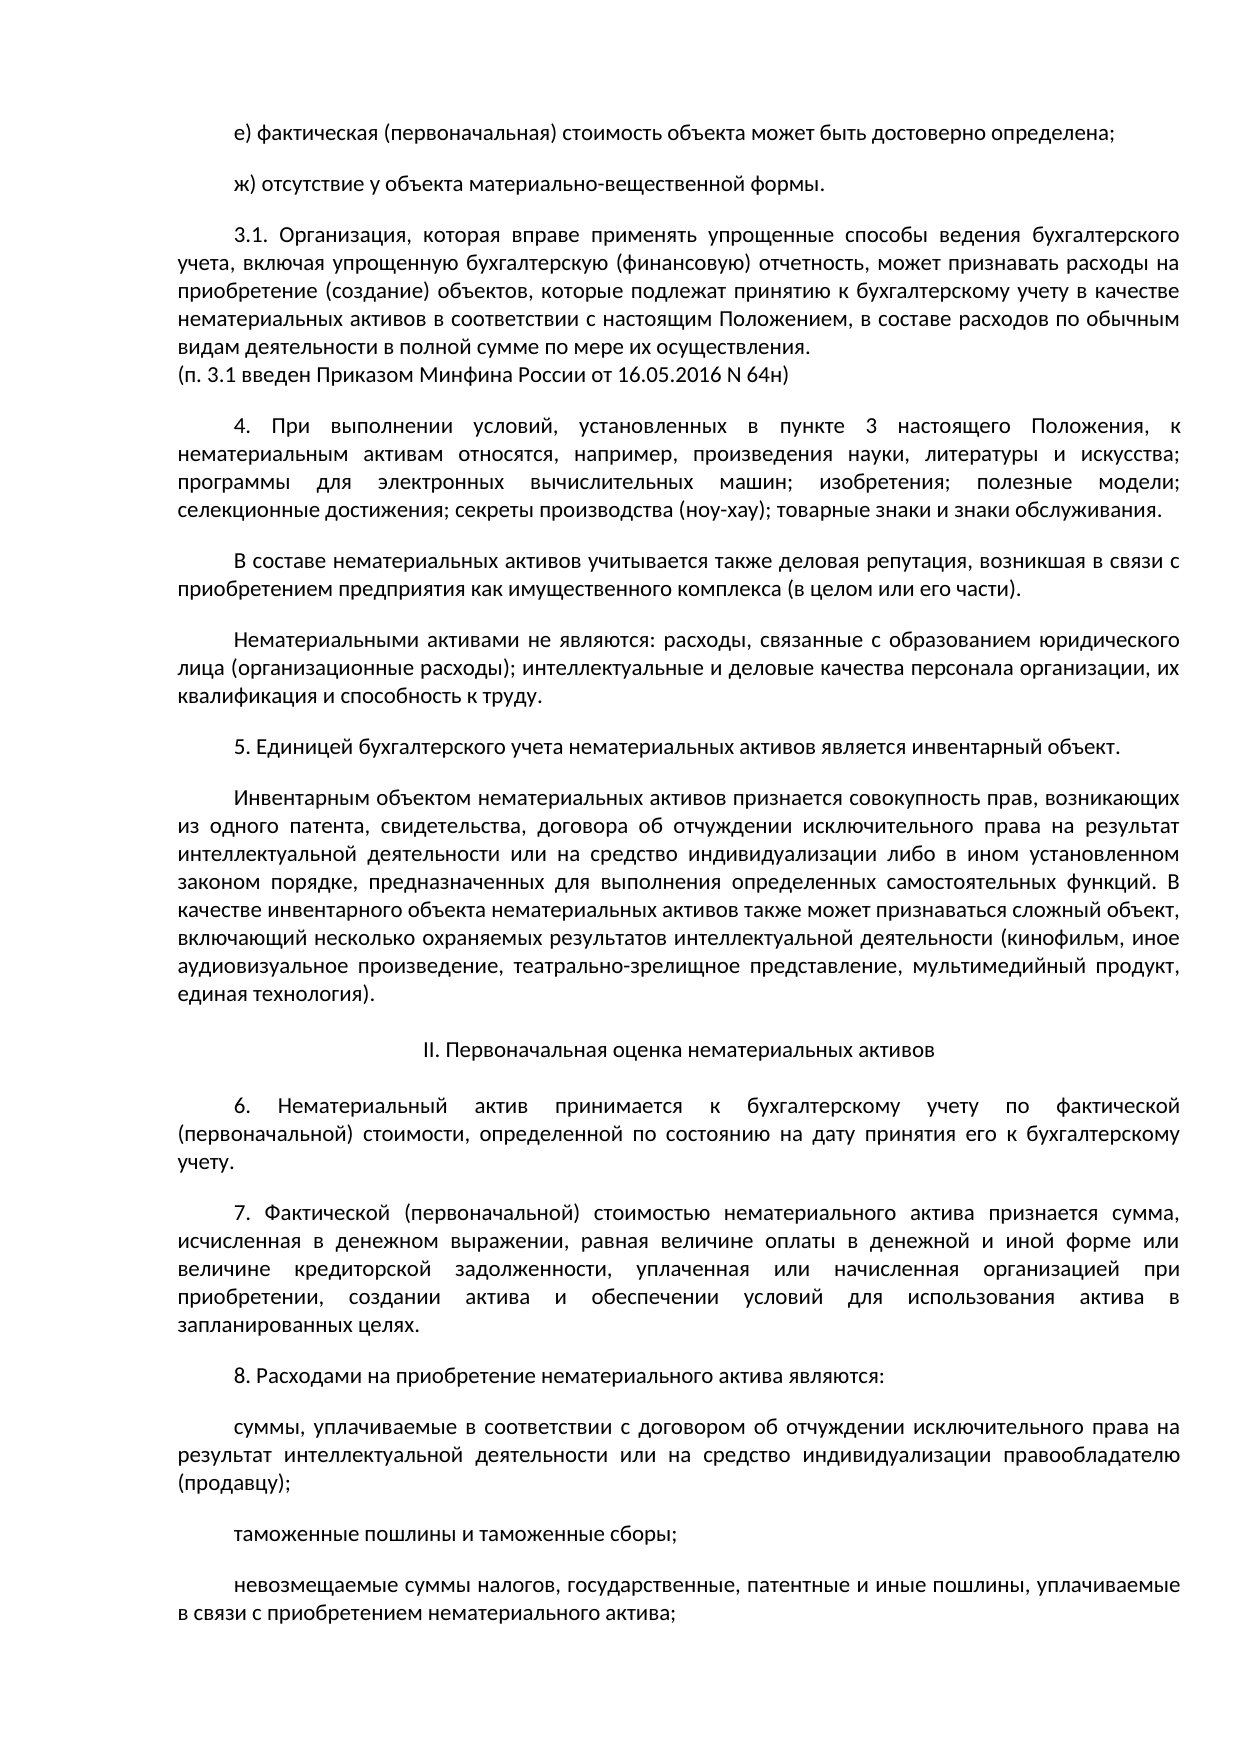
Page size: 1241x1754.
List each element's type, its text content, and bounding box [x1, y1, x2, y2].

text 8. Расходами на приобретение нематериального актива являются: [177, 1361, 1181, 1389]
text Нематериальными активами не являются: расходы, связанные с образованием юридического лица (организационные расходы); интеллектуальные и деловые качества персонала организации, их квалификация и способность к труду. [177, 625, 1181, 709]
text суммы, уплачиваемые в соответствии с договором об отчуждении исключительного права на результат интеллектуальной деятельности или на средство индивидуализации правообладателю (продавцу); [177, 1412, 1181, 1496]
text таможенные пошлины и таможенные сборы; [177, 1519, 1181, 1547]
text 4. При выполнении условий, установленных в пункте 3 настоящего Положения, к нематериальным активам относятся, например, произведения науки, литературы и искусства; программы для электронных вычислительных машин; изобретения; полезные модели; селекционные достижения; секреты производства (ноу-хау); товарные знаки и знаки обслуживания. [177, 411, 1181, 523]
text Инвентарным объектом нематериальных активов признается совокупность прав, возникающих из одного патента, свидетельства, договора об отчуждении исключительного права на результат интеллектуальной деятельности или на средство индивидуализации либо в ином установленном законом порядке, предназначенных для выполнения определенных самостоятельных функций. В качестве инвентарного объекта нематериальных активов также может признаваться сложный объект, включающий несколько охраняемых результатов интеллектуальной деятельности (кинофильм, иное аудиовизуальное произведение, театрально-зрелищное представление, мультимедийный продукт, единая технология). [177, 783, 1181, 1007]
text 7. Фактической (первоначальной) стоимостью нематериального актива признается сумма, исчисленная в денежном выражении, равная величине оплаты в денежной и иной форме или величине кредиторской задолженности, уплаченная или начисленная организацией при приобретении, создании актива и обеспечении условий для использования актива в запланированных целях. [177, 1198, 1181, 1338]
text невозмещаемые суммы налогов, государственные, патентные и иные пошлины, уплачиваемые в связи с приобретением нематериального актива; [177, 1570, 1181, 1626]
text ж) отсутствие у объекта материально-вещественной формы. [177, 169, 1181, 197]
text В составе нематериальных активов учитывается также деловая репутация, возникшая в связи с приобретением предприятия как имущественного комплекса (в целом или его части). [177, 546, 1181, 602]
text (п. 3.1 введен Приказом Минфина России от 16.05.2016 N 64н) [177, 360, 1181, 388]
text е) фактическая (первоначальная) стоимость объекта может быть достоверно определена; [177, 118, 1181, 146]
text 5. Единицей бухгалтерского учета нематериальных активов является инвентарный объект. [177, 732, 1181, 760]
text II. Первоначальная оценка нематериальных активов [177, 1035, 1181, 1063]
text 6. Нематериальный актив принимается к бухгалтерскому учету по фактической (первоначальной) стоимости, определенной по состоянию на дату принятия его к бухгалтерскому учету. [177, 1091, 1181, 1175]
text 3.1. Организация, которая вправе применять упрощенные способы ведения бухгалтерского учета, включая упрощенную бухгалтерскую (финансовую) отчетность, может признавать расходы на приобретение (создание) объектов, которые подлежат принятию к бухгалтерскому учету в качестве нематериальных активов в соответствии с настоящим Положением, в составе расходов по обычным видам деятельности в полной сумме по мере их осуществления. [177, 220, 1181, 360]
